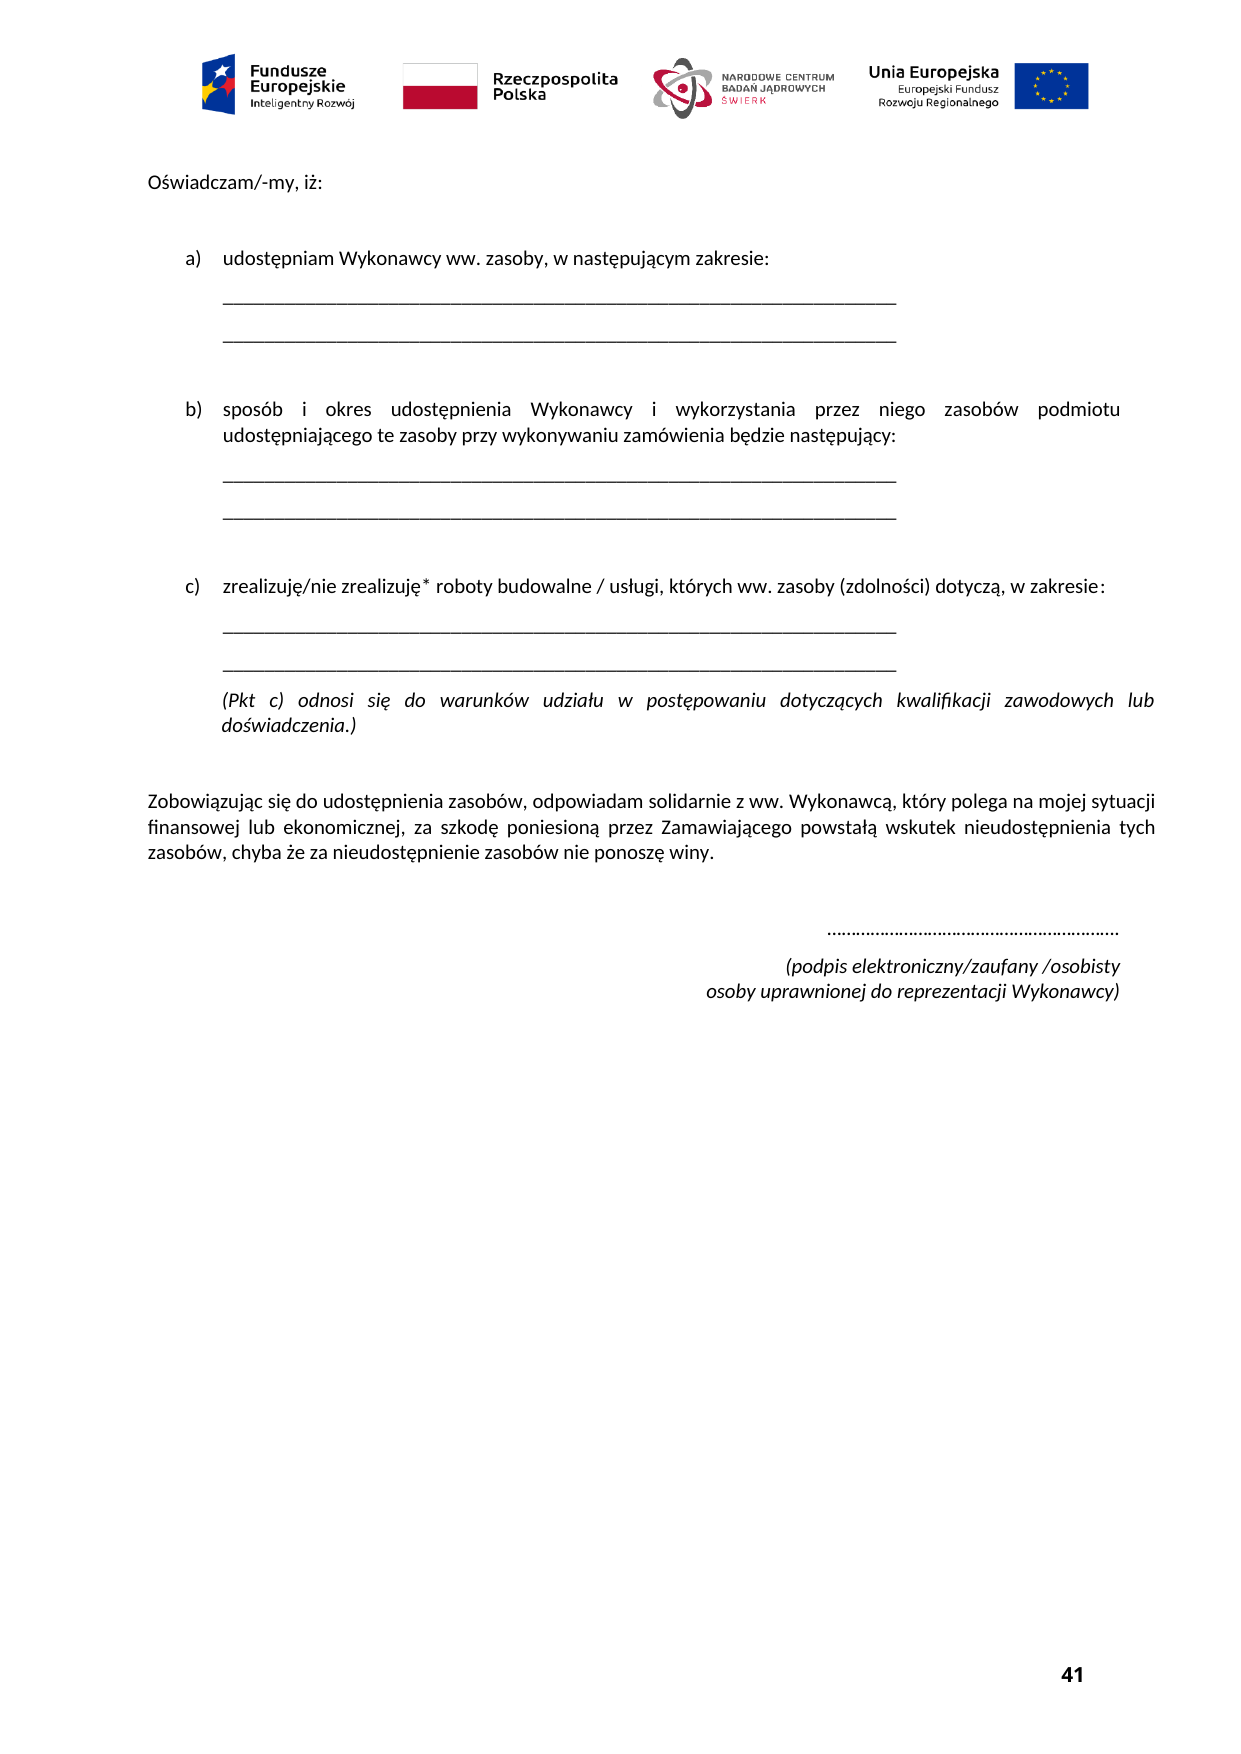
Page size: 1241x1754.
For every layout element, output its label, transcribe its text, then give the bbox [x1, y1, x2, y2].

text _________________________________________________________________ [223, 283, 1122, 308]
text _________________________________________________________________ [223, 460, 1122, 485]
text _________________________________________________________________ [223, 649, 1122, 675]
picture [174, 31, 1144, 145]
text (podpis elektroniczny/zaufany /osobisty osoby uprawnionej do reprezentacji Wykonawcy)Formularz 3.3. [148, 953, 1122, 1004]
list zrealizuję/nie zrealizuję* roboty budowalne / usługi, których ww. zasoby (zdolności) dotyczą, w zakresie: [185, 573, 1122, 599]
text (Pkt c) odnosi się do warunków udziału w postępowaniu dotyczących kwalifikacji zawodowych lub doświadczenia.) [221, 687, 1158, 738]
text _________________________________________________________________ [223, 321, 1122, 346]
list udostępniam Wykonawcy ww. zasoby, w następującym zakresie: [185, 245, 1122, 270]
text ……………………………………………………. [148, 915, 1122, 941]
text _________________________________________________________________ [223, 498, 1122, 523]
list sposób i okres udostępnienia Wykonawcy i wykorzystania przez niego zasobów podmiotu udostępniającego te zasoby przy wykonywaniu zamówienia będzie następujący: [185, 396, 1122, 447]
text Oświadczam/-my, iż: [148, 169, 1122, 194]
text _________________________________________________________________ [223, 611, 1122, 637]
text Zobowiązując się do udostępnienia zasobów, odpowiadam solidarnie z ww. Wykonawcą, który polega na mojej sytuacji finansowej lub ekonomicznej, za szkodę poniesioną przez Zamawiającego powstałą wskutek nieudostępnienia tych zasobów, chyba że za nieudostępnienie zasobów nie ponoszę winy. [148, 788, 1158, 865]
